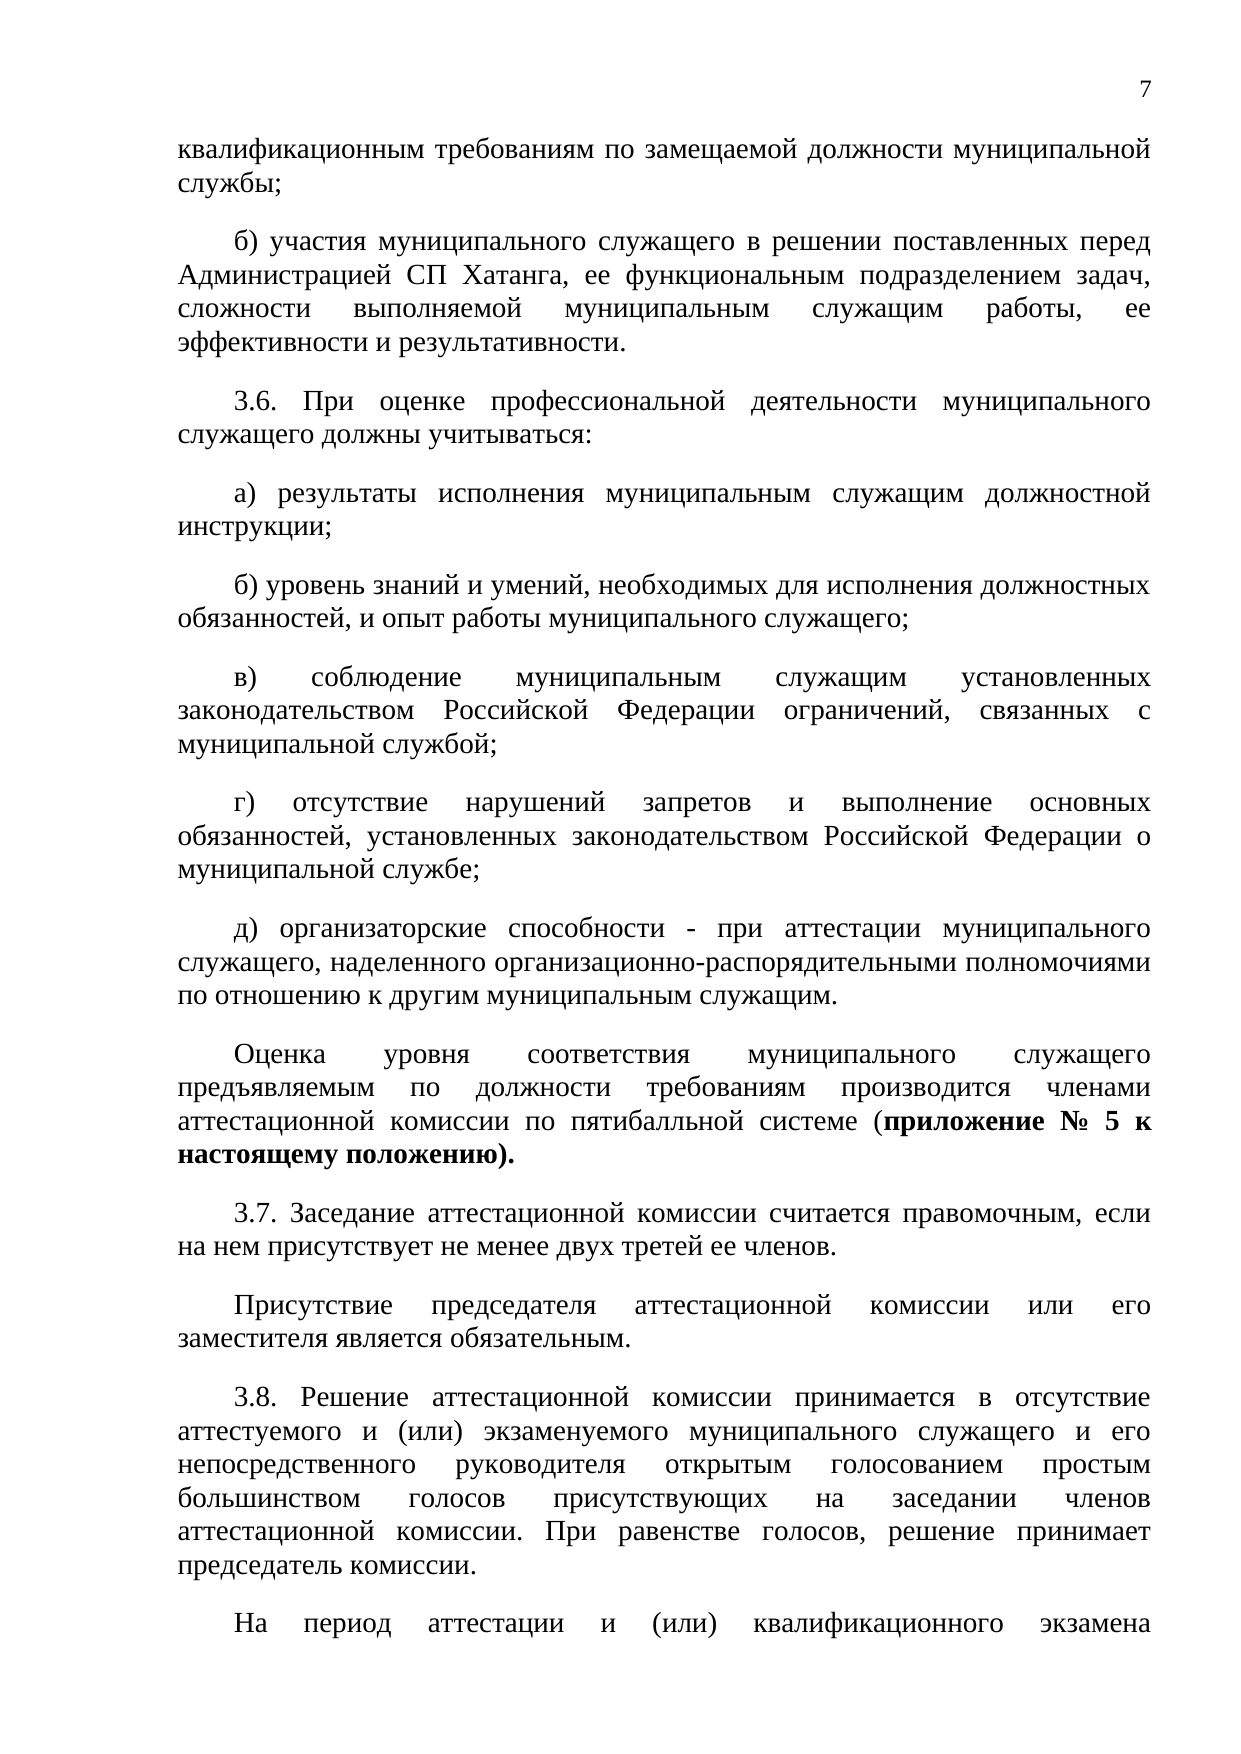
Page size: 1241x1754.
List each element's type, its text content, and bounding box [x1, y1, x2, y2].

text г) отсутствие нарушений запретов и выполнение основных обязанностей, установленных законодательством Российской Федерации о муниципальной службе; [177, 784, 1152, 885]
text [177, 1605, 1152, 1639]
text 3.8. Решение аттестационной комиссии принимается в отсутствие аттестуемого и (или) экзаменуемого муниципального служащего и его непосредственного руководителя открытым голосованием простым большинством голосов присутствующих на заседании членов аттестационной комиссии. При равенстве голосов, решение принимает председатель комиссии. [177, 1379, 1152, 1580]
text 3.6. При оценке профессиональной деятельности муниципального служащего должны учитываться: [177, 383, 1152, 450]
text а) результаты исполнения муниципальным служащим должностной инструкции; [177, 475, 1152, 542]
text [177, 131, 1152, 198]
text 3.7. Заседание аттестационной комиссии считается правомочным, если на нем присутствует не менее двух третей ее членов. [177, 1195, 1152, 1262]
text б) участия муниципального служащего в решении поставленных перед Администрацией СП Хатанга, ее функциональным подразделением задач, сложности выполняемой муниципальным служащим работы, ее эффективности и результативности. [177, 223, 1152, 358]
text б) уровень знаний и умений, необходимых для исполнения должностных обязанностей, и опыт работы муниципального служащего; [177, 567, 1152, 634]
text Присутствие председателя аттестационной комиссии или его заместителя является обязательным. [177, 1287, 1152, 1354]
text в) соблюдение муниципальным служащим установленных законодательством Российской Федерации ограничений, связанных с муниципальной службой; [177, 659, 1152, 759]
text д) организаторские способности - при аттестации муниципального служащего, наделенного организационно-распорядительными полномочиями по отношению к другим муниципальным служащим. [177, 910, 1152, 1011]
text Оценка уровня соответствия муниципального служащего предъявляемым по должности требованиям производится членами аттестационной комиссии по пятибалльной системе (приложение № 5 к настоящему положению). [177, 1036, 1152, 1170]
